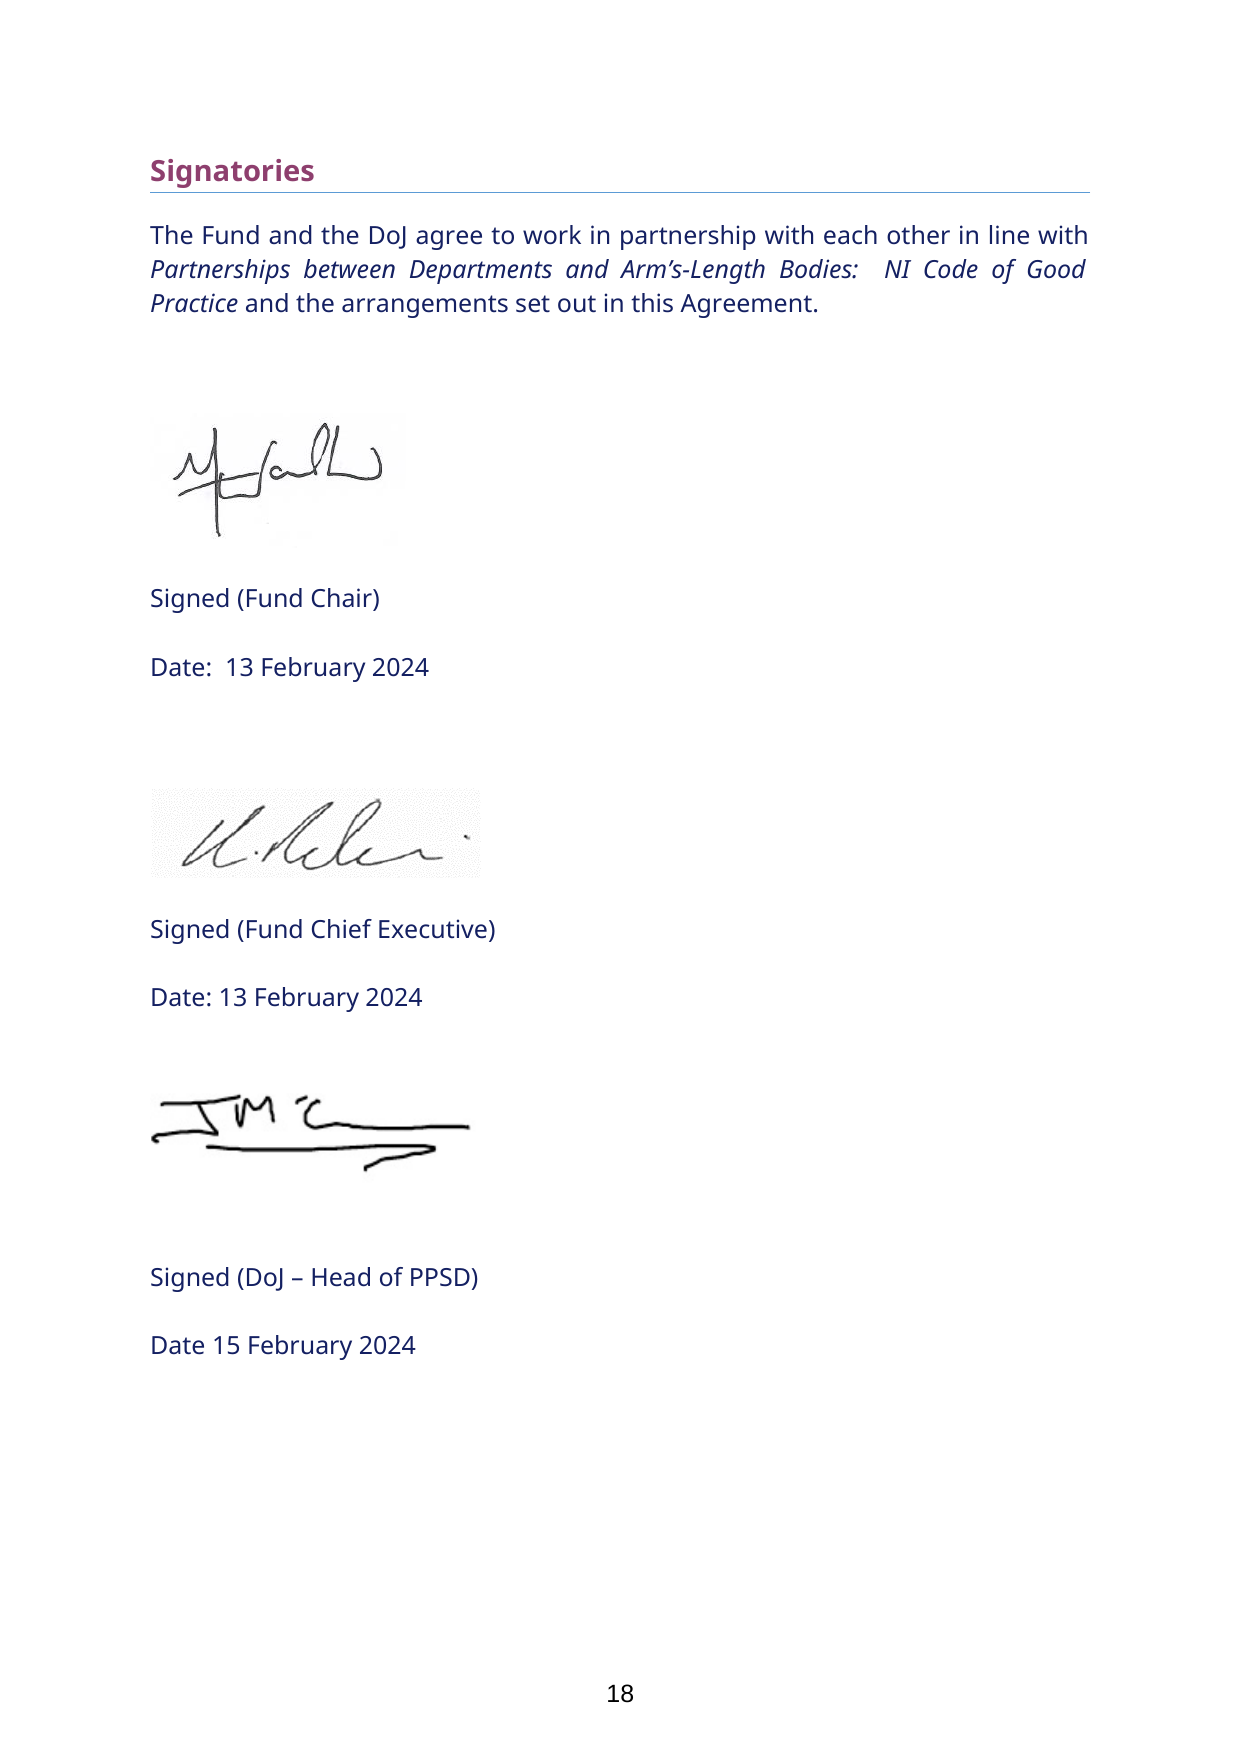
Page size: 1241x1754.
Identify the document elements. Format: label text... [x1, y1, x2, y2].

text Signed (Fund Chief Executive) [150, 912, 1090, 946]
text Date: 13 February 2024 [150, 980, 1090, 1014]
text The Fund and the DoJ agree to work in partnership with each other in line with Partnerships between Departments and Arm’s-Length Bodies: NI Code of Good Practice and the arrangements set out in this Agreement. [150, 218, 1090, 320]
text Date 15 February 2024 [150, 1328, 1090, 1362]
text Signed (Fund Chair) [150, 581, 1090, 615]
picture [150, 1082, 497, 1192]
text Date: 13 February 2024 [150, 649, 1090, 683]
subtitle Signatories [150, 150, 1090, 192]
text Signed (DoJ – Head of PPSD) [150, 1259, 1090, 1294]
picture [150, 785, 483, 878]
